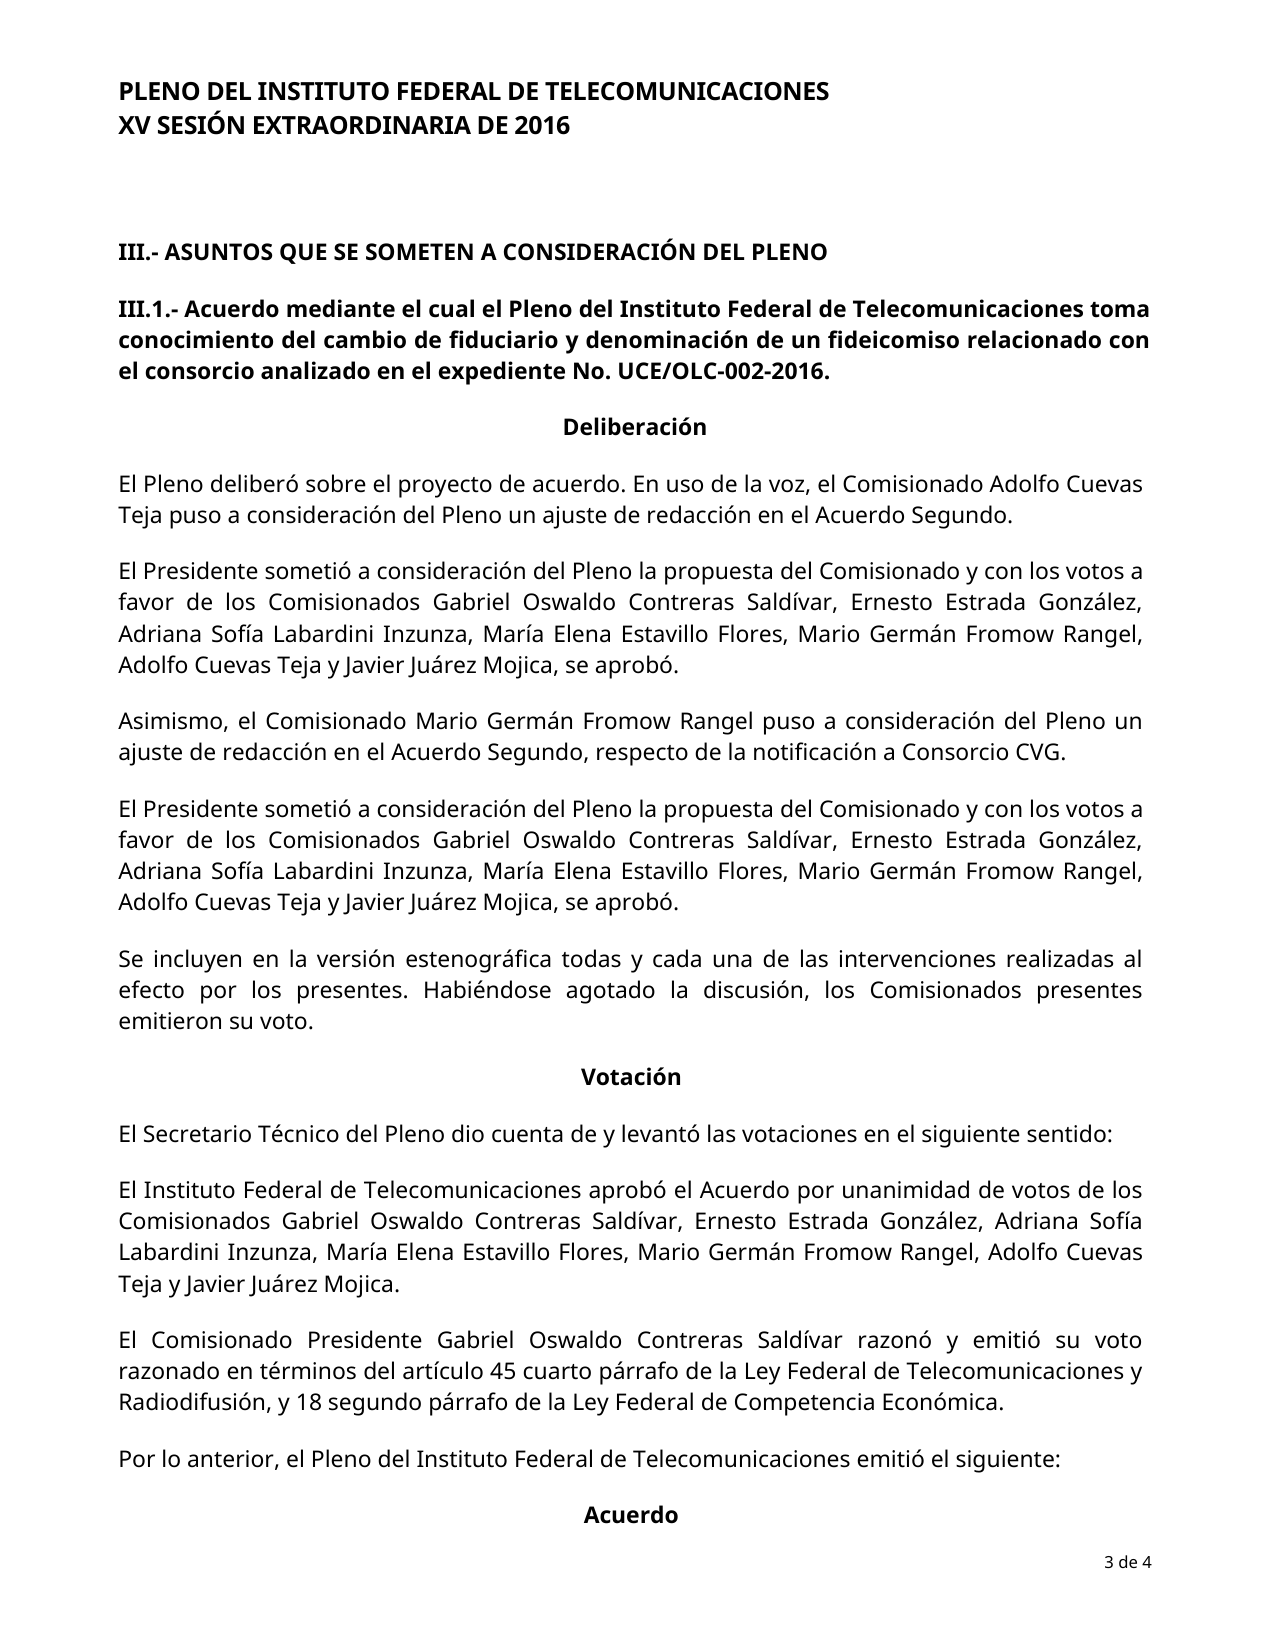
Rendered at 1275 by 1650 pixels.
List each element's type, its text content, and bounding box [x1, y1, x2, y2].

text Acuerdo [118, 1499, 1144, 1530]
text Asimismo, el Comisionado Mario Germán Fromow Rangel puso a consideración del Pleno un ajuste de redacción en el Acuerdo Segundo, respecto de la notificación a Consorcio CVG. [118, 705, 1144, 767]
text El Presidente sometió a consideración del Pleno la propuesta del Comisionado y con los votos a favor de los Comisionados Gabriel Oswaldo Contreras Saldívar, Ernesto Estrada González, Adriana Sofía Labardini Inzunza, María Elena Estavillo Flores, Mario Germán Fromow Rangel, Adolfo Cuevas Teja y Javier Juárez Mojica, se aprobó. [118, 792, 1144, 917]
text El Instituto Federal de Telecomunicaciones aprobó el Acuerdo por unanimidad de votos de los Comisionados Gabriel Oswaldo Contreras Saldívar, Ernesto Estrada González, Adriana Sofía Labardini Inzunza, María Elena Estavillo Flores, Mario Germán Fromow Rangel, Adolfo Cuevas Teja y Javier Juárez Mojica. [118, 1174, 1144, 1299]
text El Pleno deliberó sobre el proyecto de acuerdo. En uso de la voz, el Comisionado Adolfo Cuevas Teja puso a consideración del Pleno un ajuste de redacción en el Acuerdo Segundo. [118, 467, 1144, 530]
text Deliberación [118, 411, 1152, 442]
text Votación [118, 1061, 1144, 1092]
subtitle III.- ASUNTOS QUE SE SOMETEN A CONSIDERACIÓN DEL PLENO [118, 236, 1152, 267]
text Se incluyen en la versión estenográfica todas y cada una de las intervenciones realizadas al efecto por los presentes. Habiéndose agotado la discusión, los Comisionados presentes emitieron su voto. [118, 942, 1144, 1036]
text III.1.- Acuerdo mediante el cual el Pleno del Instituto Federal de Telecomunicaciones toma conocimiento del cambio de fiduciario y denominación de un fideicomiso relacionado con el consorcio analizado en el expediente No. UCE/OLC-002-2016. [118, 292, 1152, 386]
text El Presidente sometió a consideración del Pleno la propuesta del Comisionado y con los votos a favor de los Comisionados Gabriel Oswaldo Contreras Saldívar, Ernesto Estrada González, Adriana Sofía Labardini Inzunza, María Elena Estavillo Flores, Mario Germán Fromow Rangel, Adolfo Cuevas Teja y Javier Juárez Mojica, se aprobó. [118, 555, 1144, 680]
text El Comisionado Presidente Gabriel Oswaldo Contreras Saldívar razonó y emitió su voto razonado en términos del artículo 45 cuarto párrafo de la Ley Federal de Telecomunicaciones y Radiodifusión, y 18 segundo párrafo de la Ley Federal de Competencia Económica. [118, 1324, 1144, 1417]
text Por lo anterior, el Pleno del Instituto Federal de Telecomunicaciones emitió el siguiente: [118, 1442, 1144, 1474]
text El Secretario Técnico del Pleno dio cuenta de y levantó las votaciones en el siguiente sentido: [118, 1117, 1144, 1149]
